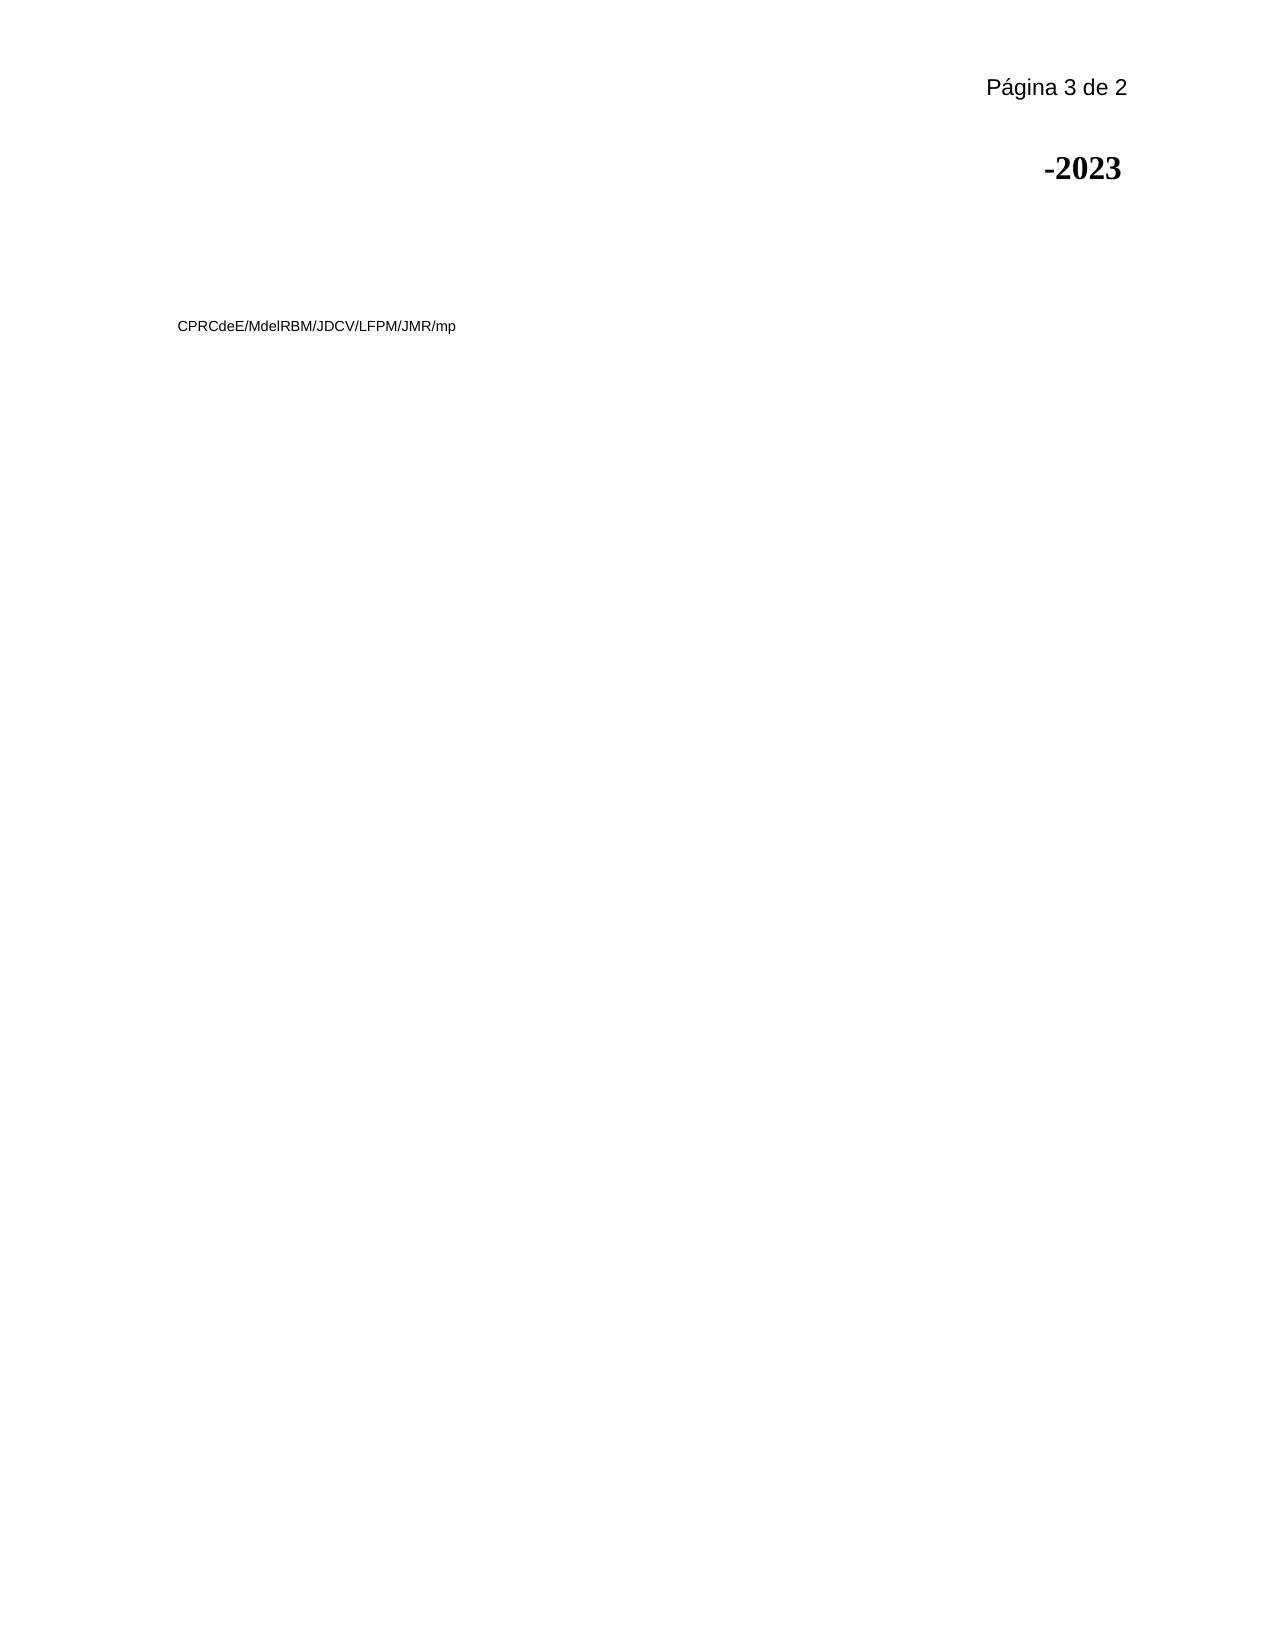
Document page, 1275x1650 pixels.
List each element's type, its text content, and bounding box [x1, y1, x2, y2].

text CPRCdeE/MdelRBM/JDCV/LFPM/JMR/mp [177, 318, 1125, 335]
